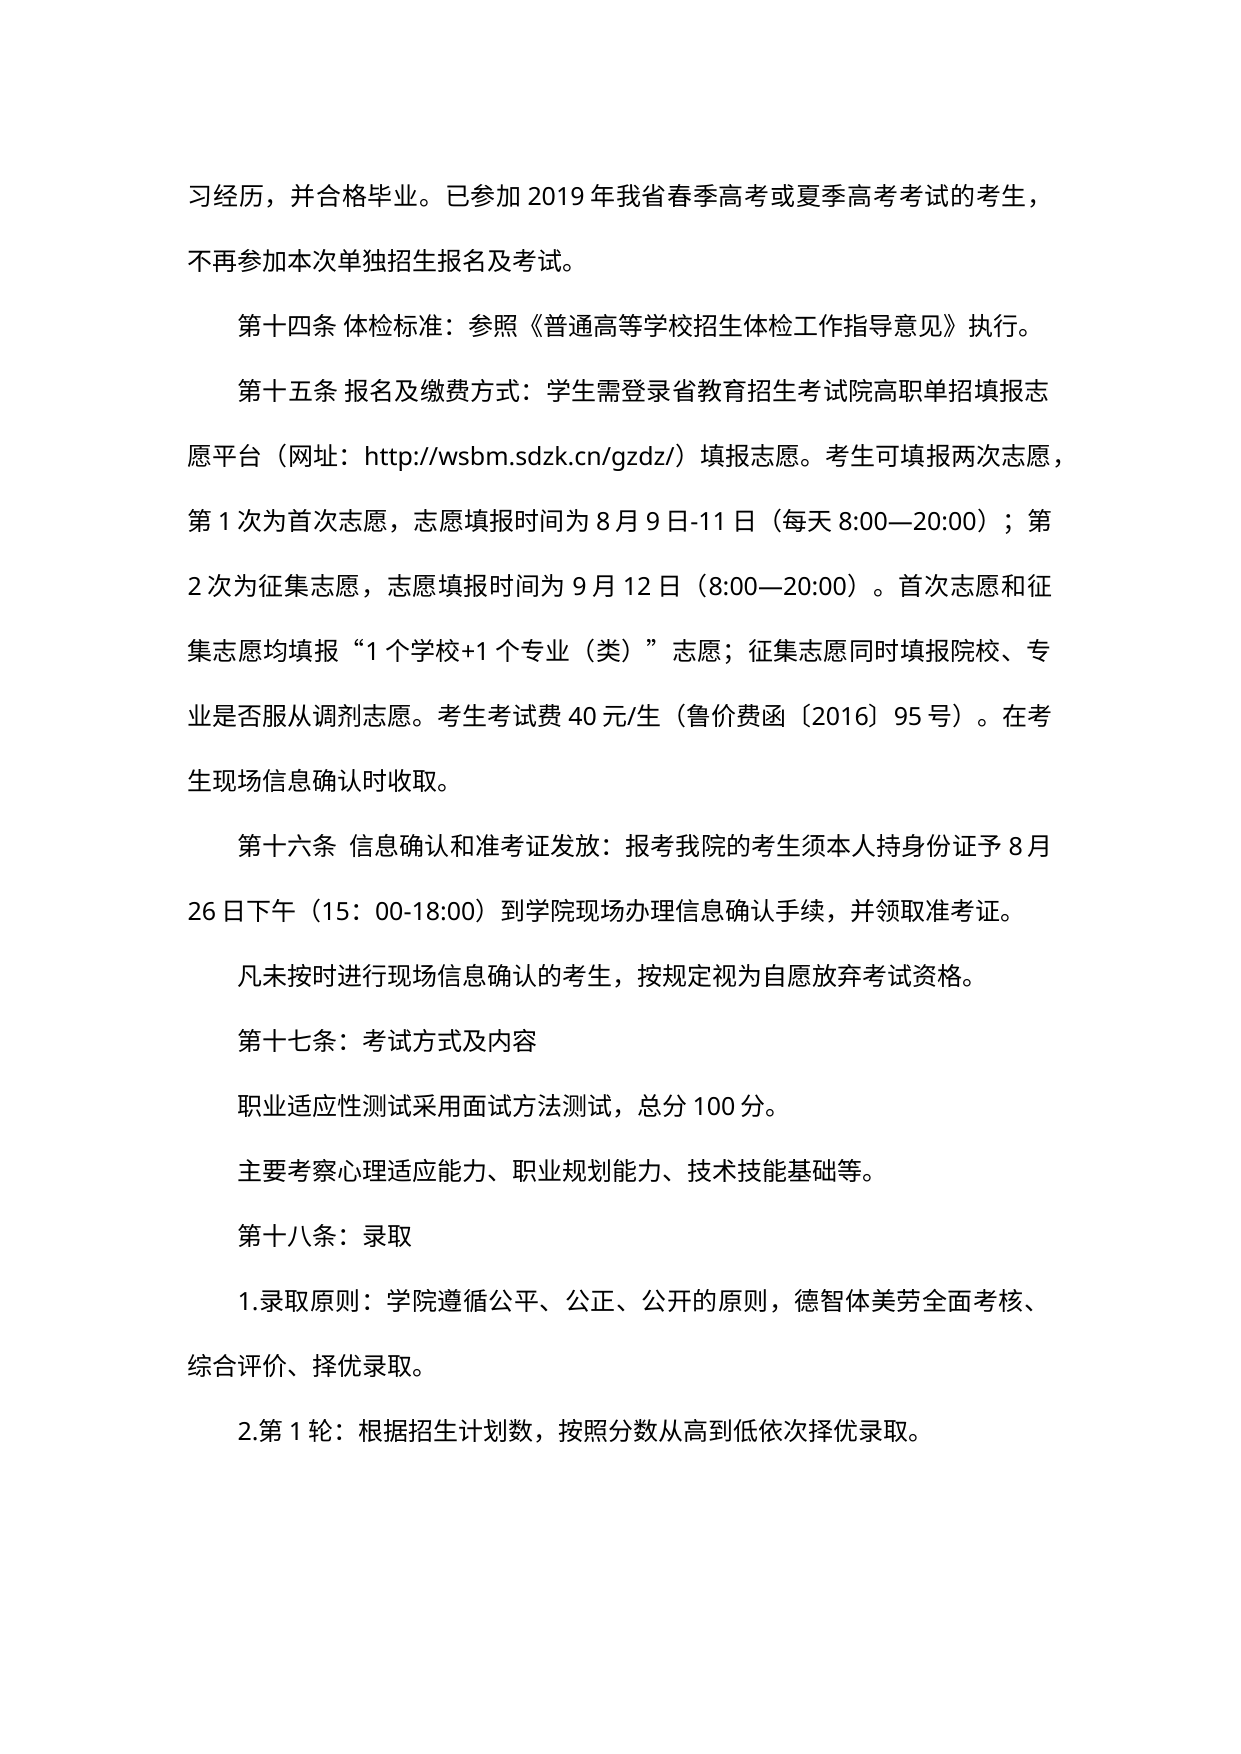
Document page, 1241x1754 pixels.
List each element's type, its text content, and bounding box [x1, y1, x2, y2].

text 第十五条 报名及缴费方式：学生需登录省教育招生考试院高职单招填报志愿平台（网址：http://wsbm.sdzk.cn/gzdz/）填报志愿。考生可填报两次志愿，第1次为首次志愿，志愿填报时间为8月9日-11日（每天8:00—20:00）；第2次为征集志愿，志愿填报时间为9月12日（8:00—20:00）。首次志愿和征集志愿均填报“1个学校+1个专业（类）”志愿；征集志愿同时填报院校、专业是否服从调剂志愿。考生考试费40元/生（鲁价费函〔2016〕95号）。在考生现场信息确认时收取。 [187, 357, 1053, 812]
text 2.第1轮：根据招生计划数，按照分数从高到低依次择优录取。 [187, 1397, 1053, 1462]
text 第十八条：录取 [187, 1202, 1053, 1267]
text 主要考察心理适应能力、职业规划能力、技术技能基础等。 [187, 1137, 1053, 1202]
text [187, 162, 1053, 292]
text 凡未按时进行现场信息确认的考生，按规定视为自愿放弃考试资格。 [187, 942, 1053, 1007]
text 第十六条 信息确认和准考证发放：报考我院的考生须本人持身份证予8月26日下午（15：00-18:00）到学院现场办理信息确认手续，并领取准考证。 [187, 812, 1053, 942]
text 职业适应性测试采用面试方法测试，总分100分。 [187, 1072, 1053, 1137]
text 第十四条 体检标准：参照《普通高等学校招生体检工作指导意见》执行。 [187, 292, 1053, 357]
text 1.录取原则：学院遵循公平、公正、公开的原则，德智体美劳全面考核、综合评价、择优录取。 [187, 1267, 1053, 1397]
text 第十七条：考试方式及内容 [187, 1007, 1053, 1072]
